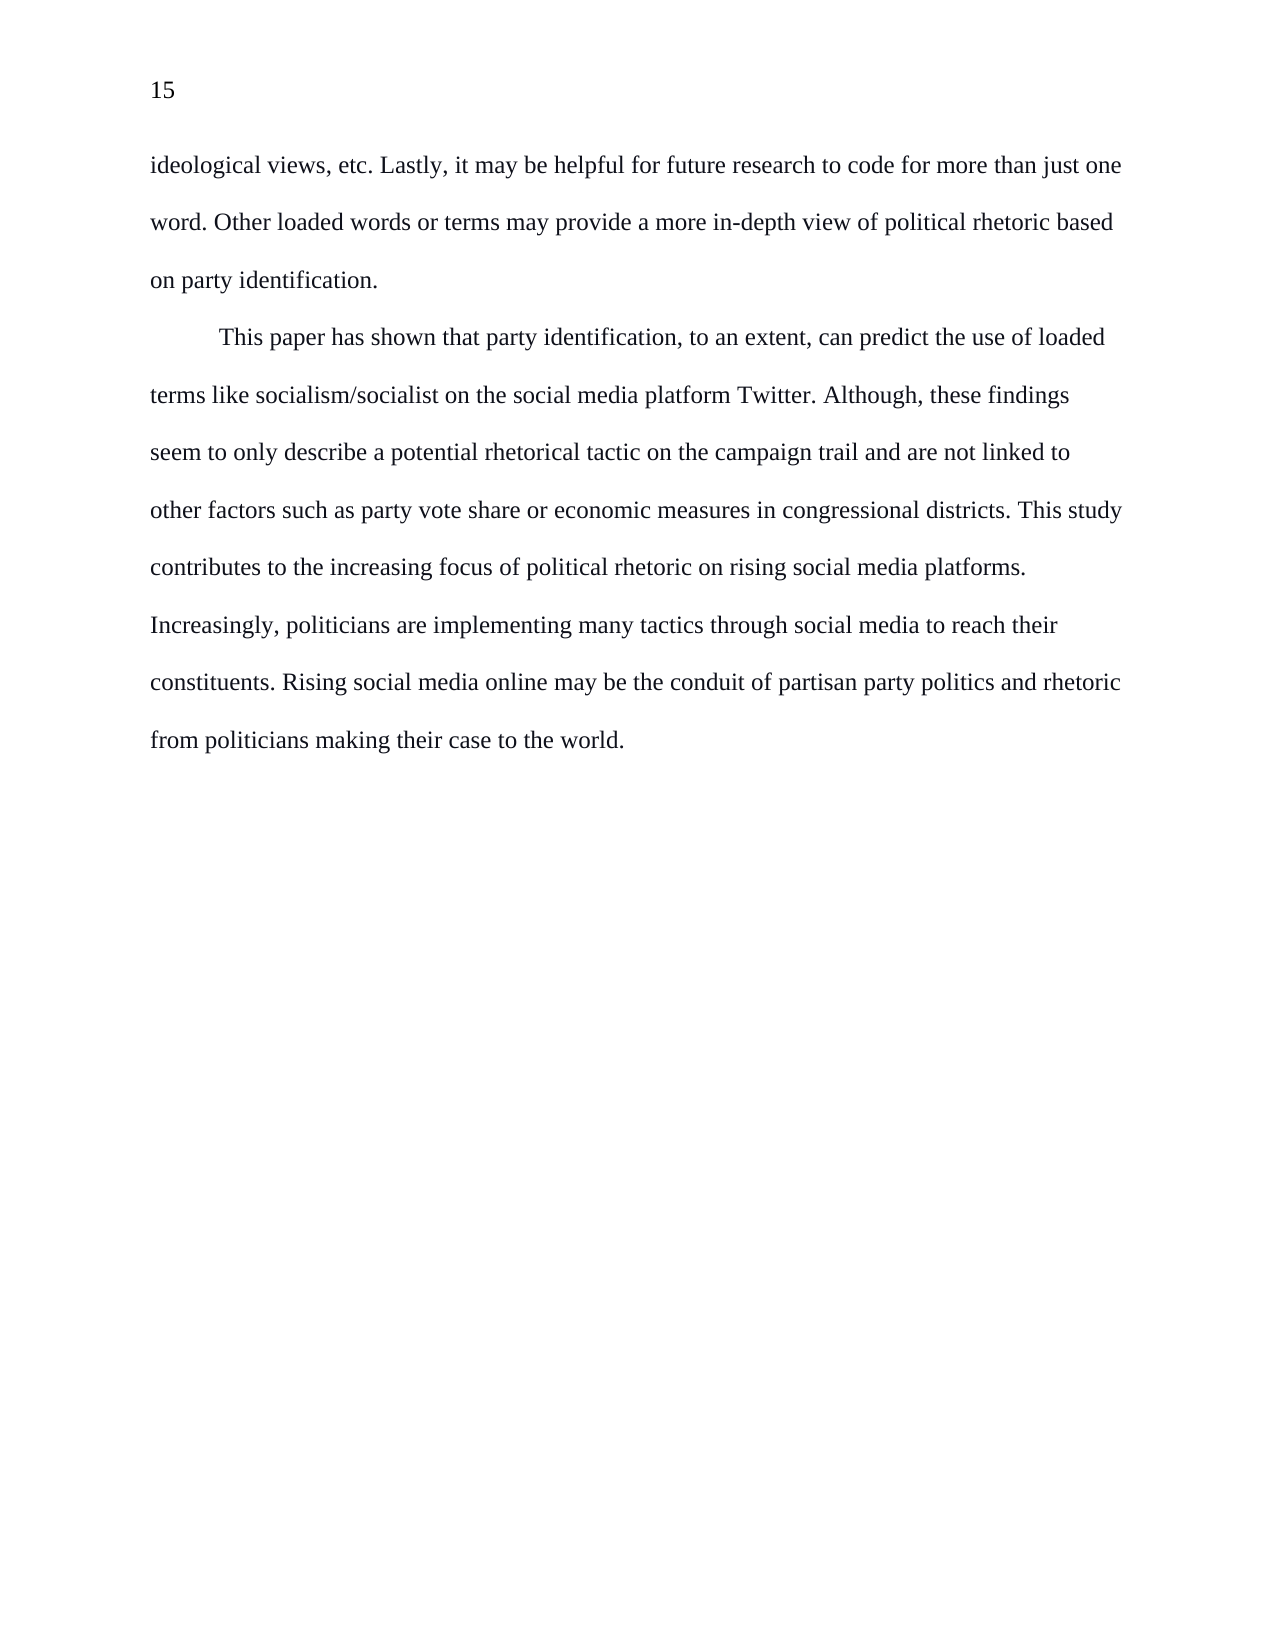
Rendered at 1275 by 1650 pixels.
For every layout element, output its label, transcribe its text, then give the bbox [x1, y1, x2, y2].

text This paper has shown that party identification, to an extent, can predict the use of loaded terms like socialism/socialist on the social media platform Twitter. Although, these findings seem to only describe a potential rhetorical tactic on the campaign trail and are not linked to other factors such as party vote share or economic measures in congressional districts. This study contributes to the increasing focus of political rhetoric on rising social media platforms. Increasingly, politicians are implementing many tactics through social media to reach their constituents. Rising social media online may be the conduit of partisan party politics and rhetoric from politicians making their case to the world. [150, 322, 1125, 754]
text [150, 150, 1125, 294]
